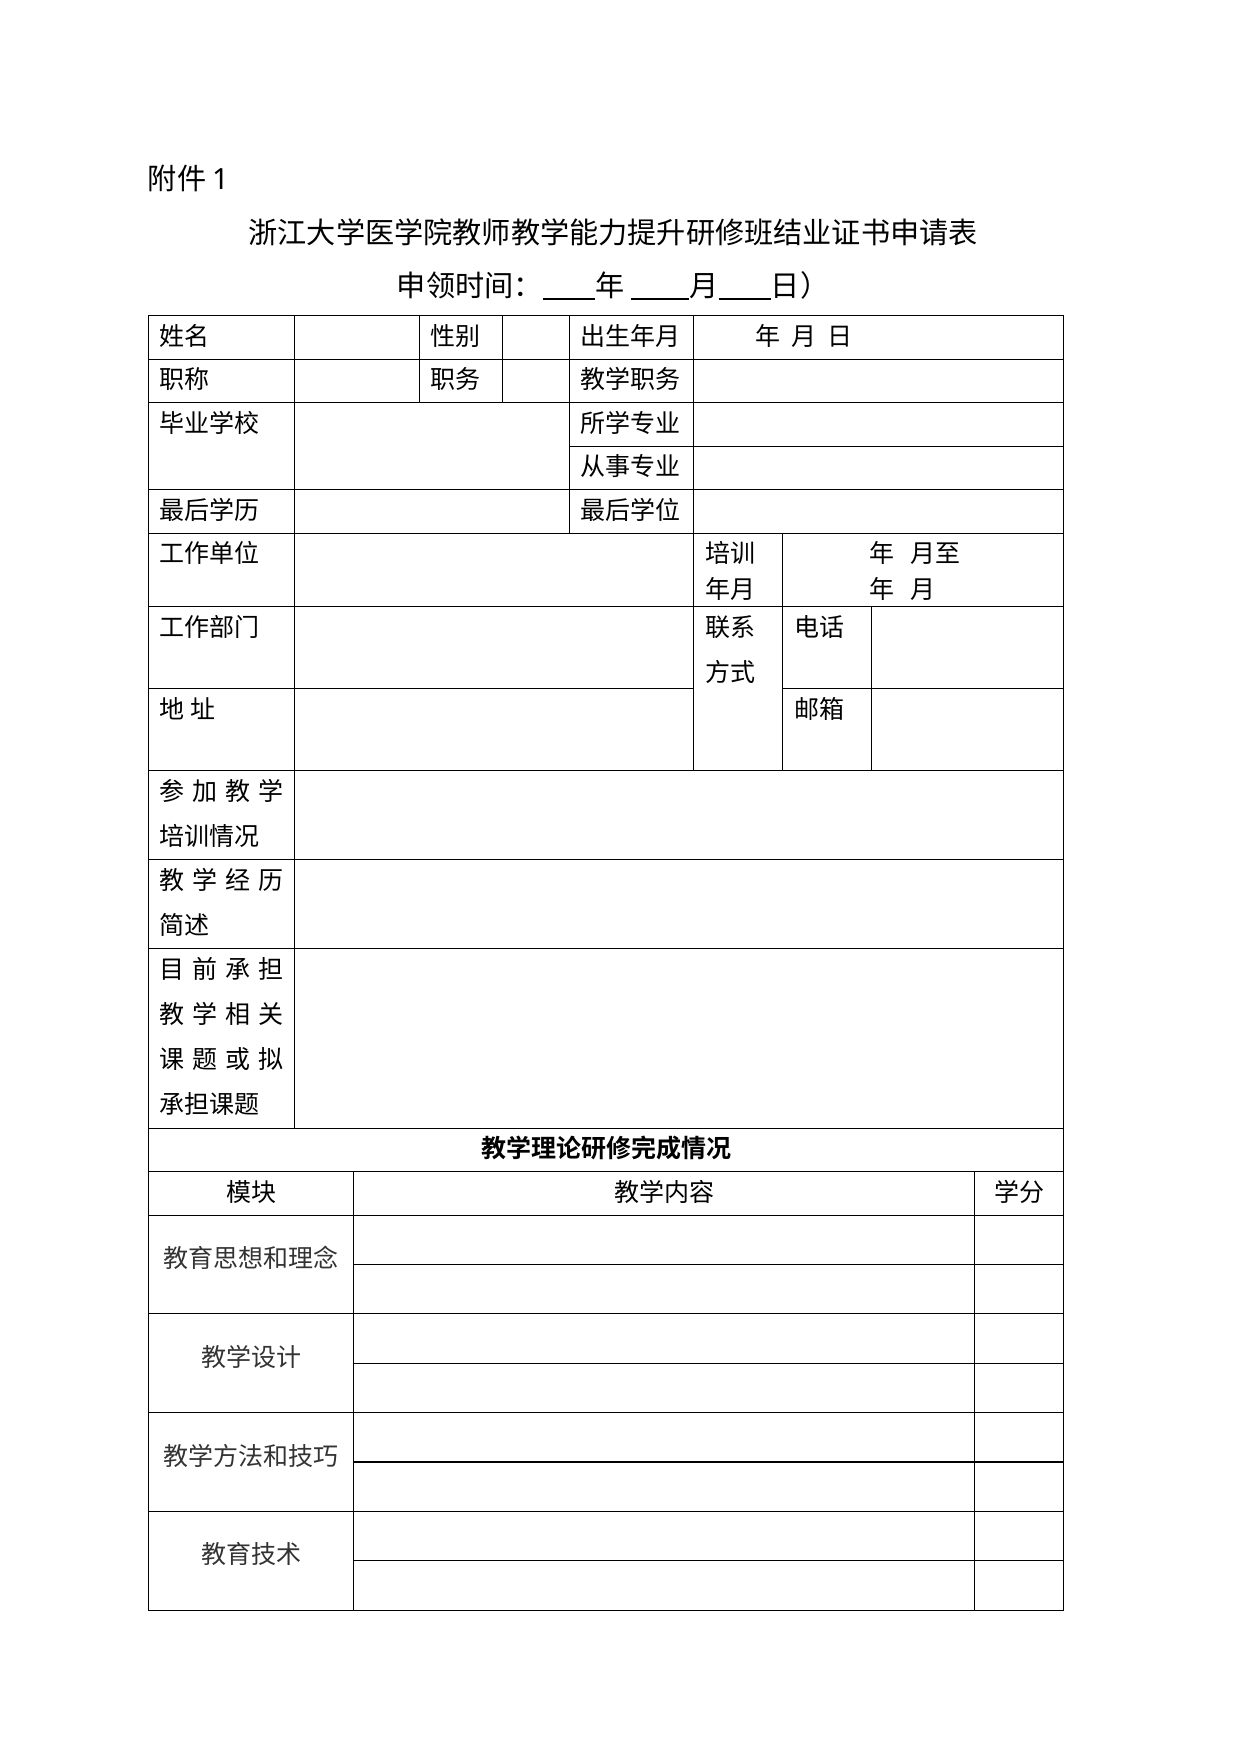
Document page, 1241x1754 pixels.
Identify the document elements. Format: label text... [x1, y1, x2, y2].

table_cell 电话 [783, 607, 871, 688]
table_cell [975, 1561, 1063, 1609]
table_cell [295, 490, 569, 533]
table_cell 工作单位 [149, 534, 294, 606]
table_cell 毕业学校 [149, 403, 294, 489]
text 附件1 [148, 144, 1078, 209]
table_cell [975, 1413, 1063, 1461]
table_cell 培训年月 [694, 534, 782, 606]
table_cell 地 址 [149, 689, 294, 770]
table_cell 联系 方式 [694, 607, 782, 770]
table_cell [295, 534, 693, 606]
table_cell [295, 771, 1063, 859]
table_header [295, 316, 419, 358]
table_header 出生年月 [570, 316, 693, 358]
table_cell [354, 1561, 974, 1609]
table_header [503, 316, 569, 358]
table_cell [975, 1265, 1063, 1313]
table_header 年 月 日 [694, 316, 1063, 358]
table_cell 从事专业 [570, 447, 693, 489]
table_cell [295, 360, 419, 402]
table_cell 教学设计 [149, 1314, 353, 1412]
table_cell 教育技术 [149, 1512, 353, 1609]
table_cell 学分 [975, 1172, 1063, 1214]
table_cell 职务 [420, 360, 502, 402]
table_cell 教育思想和理念 [149, 1216, 353, 1313]
table_cell [354, 1265, 974, 1313]
table_cell 邮箱 [783, 689, 871, 770]
table_cell [295, 860, 1063, 948]
table_cell [872, 689, 1063, 770]
table_cell [975, 1216, 1063, 1264]
table_cell [354, 1413, 974, 1461]
table_cell [295, 607, 693, 688]
table_cell 教学内容 [354, 1172, 974, 1214]
table_cell [354, 1364, 974, 1412]
table_cell 所学专业 [570, 403, 693, 446]
table_cell [975, 1364, 1063, 1412]
table_header 性别 [420, 316, 502, 358]
table_cell [694, 490, 1063, 533]
table_cell 目前承担教学相关课题或拟承担课题 [149, 949, 294, 1127]
table_cell [354, 1512, 974, 1560]
table_cell [503, 360, 569, 402]
table_cell 教学方法和技巧 [149, 1413, 353, 1511]
table_cell [354, 1314, 974, 1363]
table_cell 参加教学培训情况 [149, 771, 294, 859]
table_cell [872, 607, 1063, 688]
table_cell 工作部门 [149, 607, 294, 688]
table_cell [295, 689, 693, 770]
table_cell [975, 1463, 1063, 1511]
table_cell [694, 360, 1063, 402]
table_cell 年 月至 年 月 [783, 534, 1063, 606]
table_cell [975, 1512, 1063, 1560]
table_cell 最后学位 [570, 490, 693, 533]
table_cell [694, 403, 1063, 446]
table_header 姓名 [149, 316, 294, 358]
table_cell [295, 949, 1063, 1127]
table_cell [354, 1216, 974, 1264]
table_cell [975, 1314, 1063, 1363]
table_cell 职称 [149, 360, 294, 402]
table_cell 最后学历 [149, 490, 294, 533]
table_cell [694, 447, 1063, 489]
table_cell [295, 403, 569, 489]
table_cell 教学经历简述 [149, 860, 294, 948]
text 申领时间： 年 月 日） [148, 262, 1078, 304]
table_cell 模块 [149, 1172, 353, 1214]
table_cell 教学理论研修完成情况 [149, 1129, 1063, 1171]
text 浙江大学医学院教师教学能力提升研修班结业证书申请表 [148, 209, 1078, 252]
table_cell [354, 1463, 974, 1511]
table_cell 教学职务 [570, 360, 693, 402]
